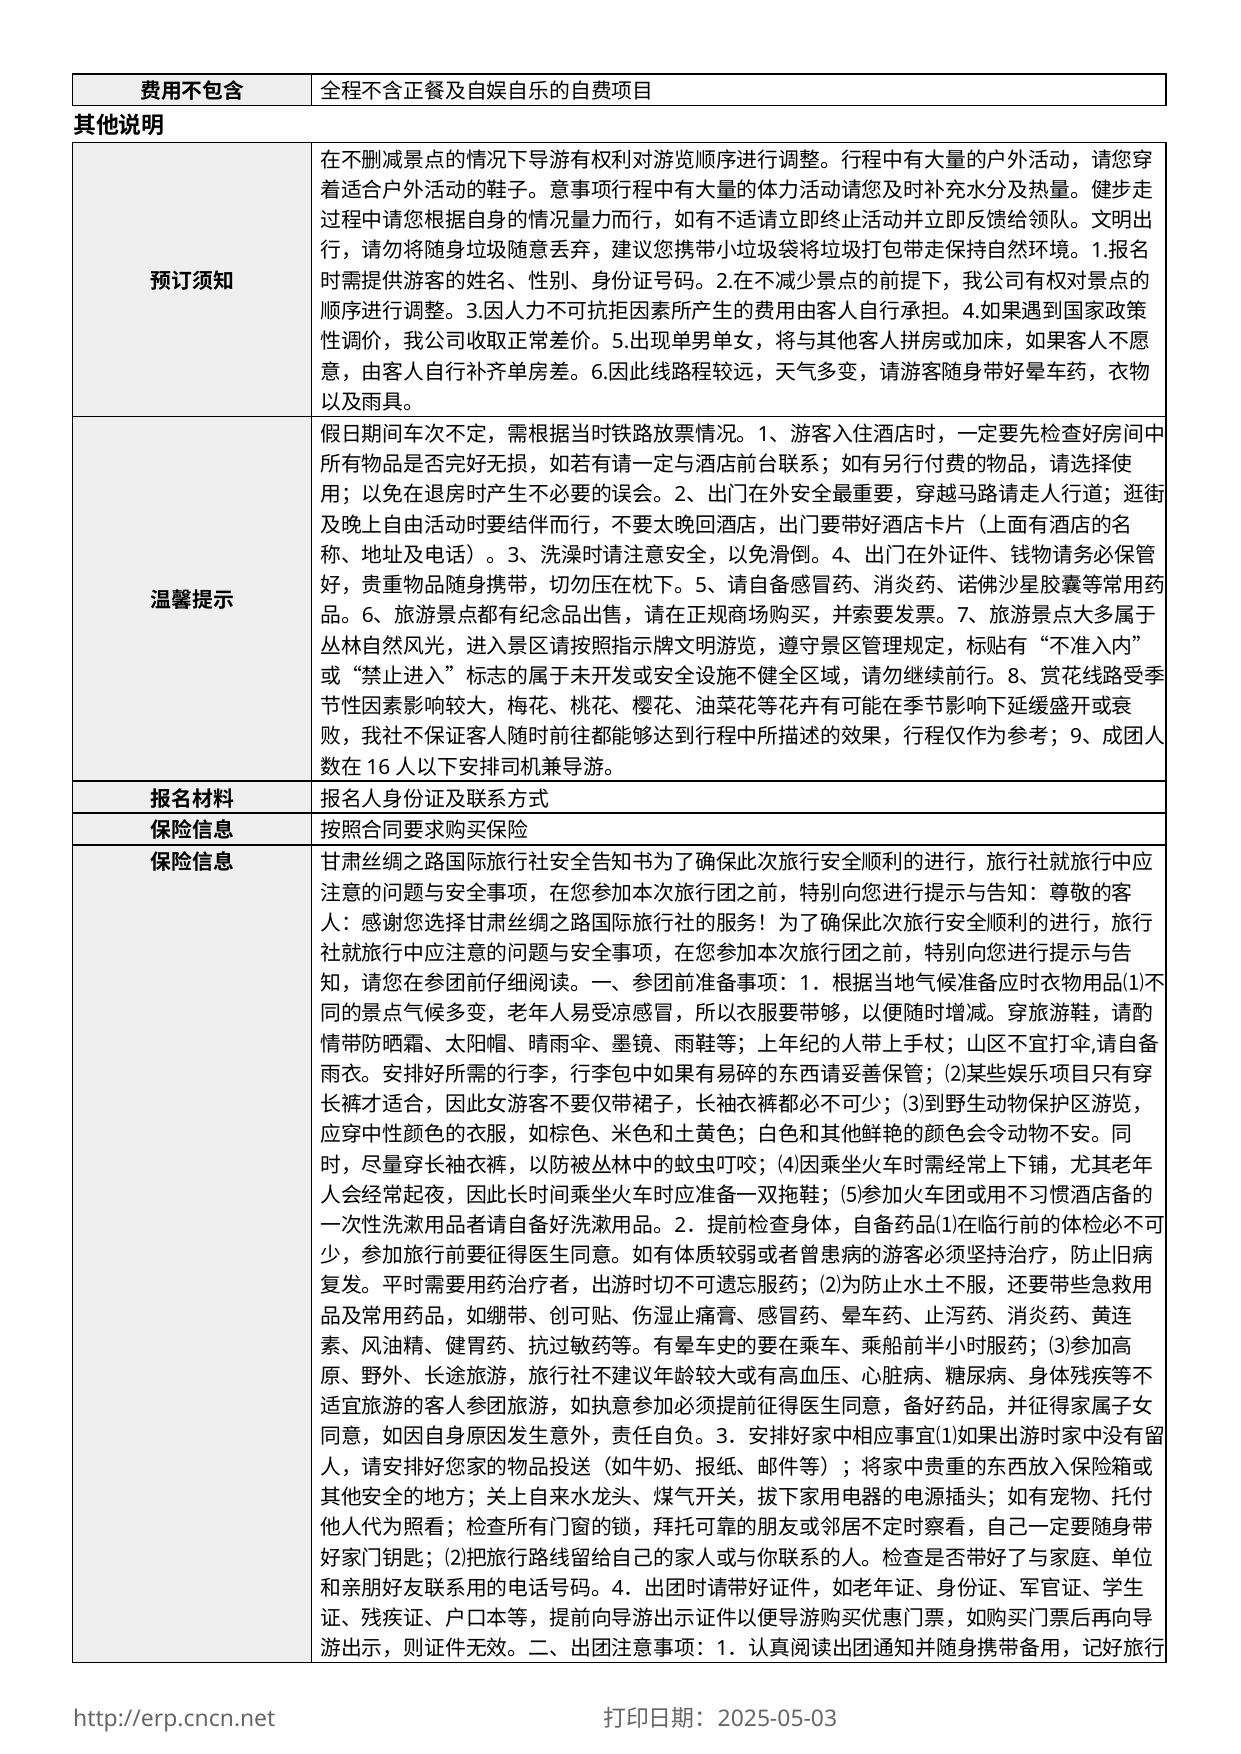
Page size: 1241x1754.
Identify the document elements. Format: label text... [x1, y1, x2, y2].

table_header 在不删减景点的情况下导游有权利对游览顺序进行调整。 [312, 143, 1165, 416]
table_cell 假日期间车次不定，需根据当时铁路放票情况。 [312, 417, 1165, 780]
table_cell 费用不包含 [73, 75, 311, 105]
table_cell 保险信息 [73, 846, 311, 1662]
table_header 预订须知 [73, 143, 311, 416]
table_cell 报名人身份证及联系方式 [312, 782, 1165, 812]
table_cell 全程不含正餐及自娱自乐的自费项目 [312, 75, 1165, 105]
table_cell 温馨提示 [73, 417, 311, 780]
table_cell 报名材料 [73, 782, 311, 812]
text 其他说明 [73, 107, 1167, 141]
table_cell 保险信息 [73, 814, 311, 844]
table_cell 甘肃丝绸之路国际旅行社安全告知书 [312, 846, 1165, 1662]
table_cell 按照合同要求购买保险 [312, 814, 1165, 844]
